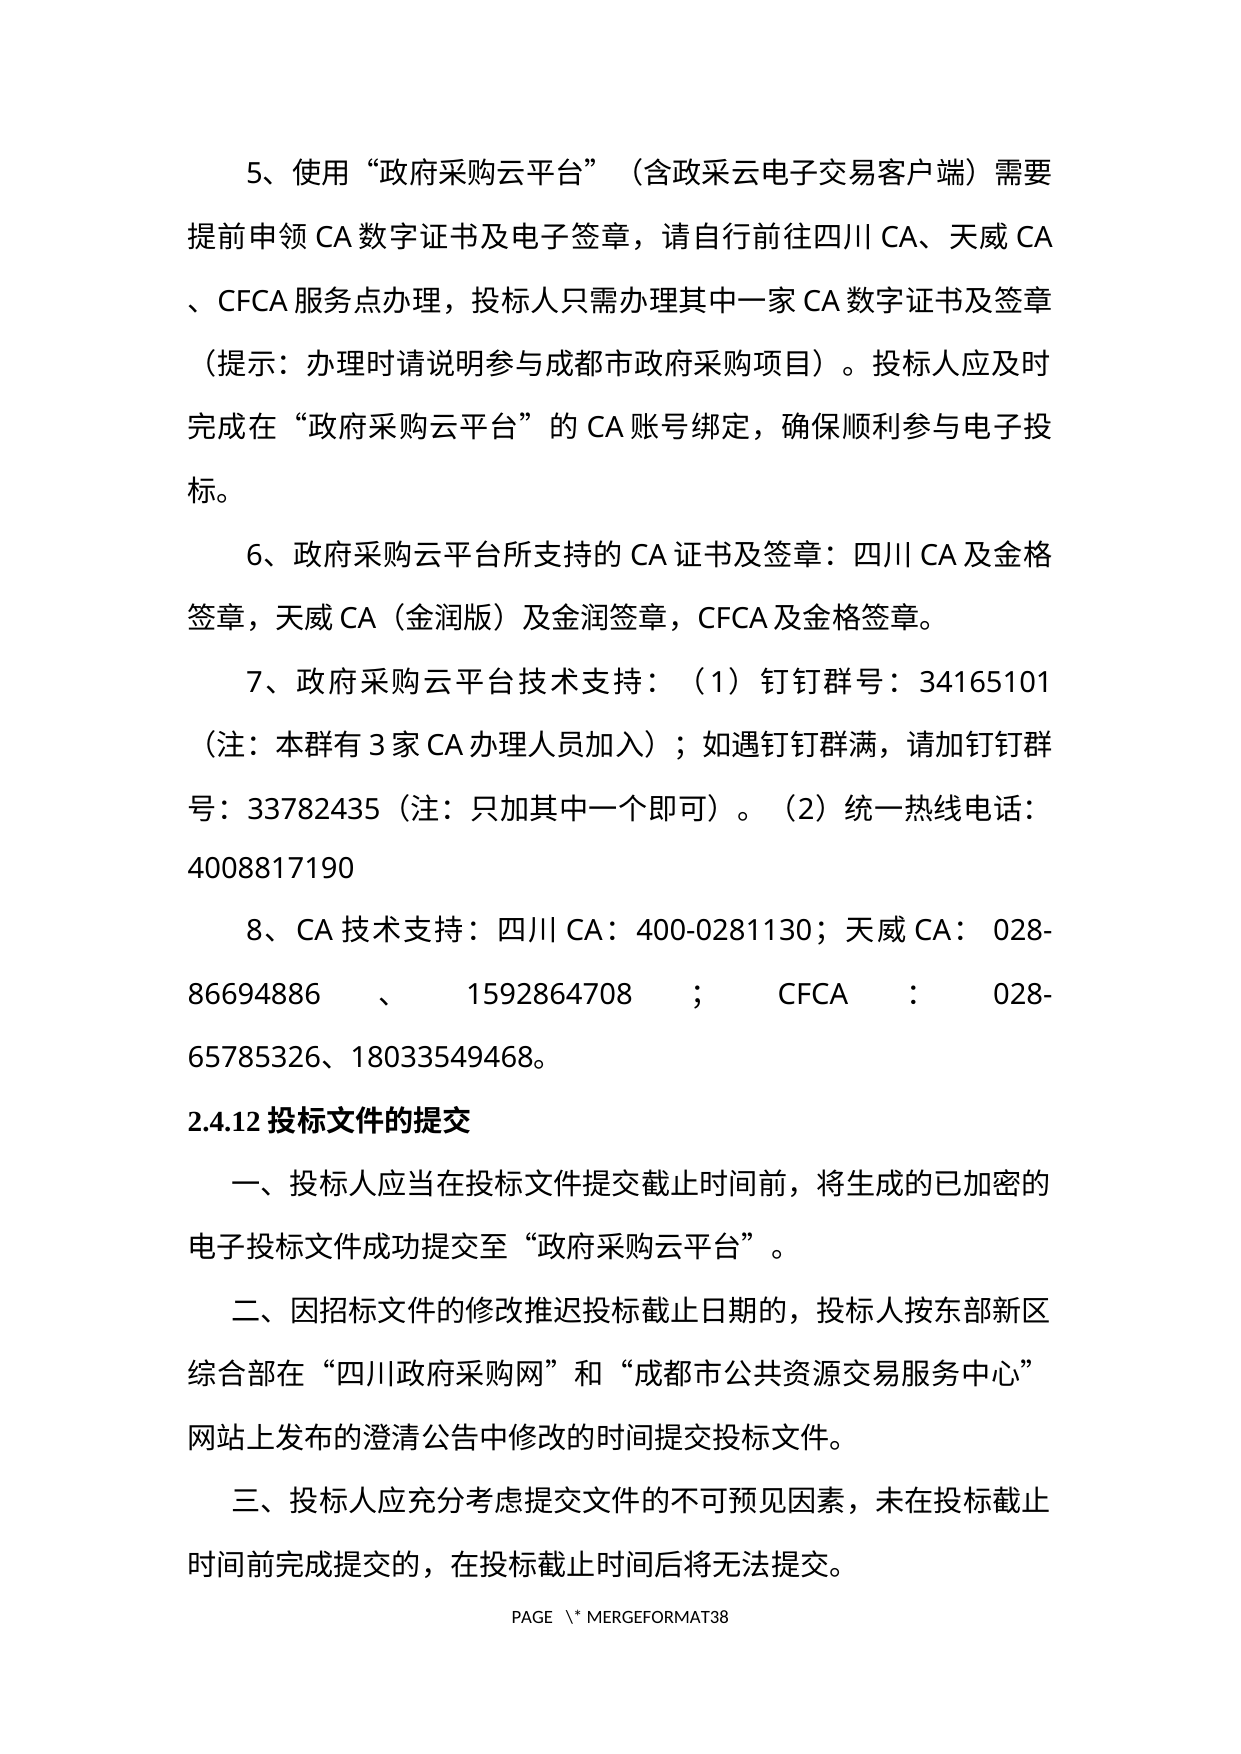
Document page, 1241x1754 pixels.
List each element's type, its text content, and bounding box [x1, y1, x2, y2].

text 二、因招标文件的修改推迟投标截止日期的，投标人按东部新区综合部在“四川政府采购网”和“成都市公共资源交易服务中心”网站上发布的澄清公告中修改的时间提交投标文件。 [187, 1287, 1053, 1457]
text 5、使用“政府采购云平台”（含政采云电子交易客户端）需要提前申领CA数字证书及电子签章，请自行前往四川CA、天威CA 、CFCA服务点办理，投标人只需办理其中一家CA数字证书及签章（提示：办理时请说明参与成都市政府采购项目）。投标人应及时完成在“政府采购云平台”的CA账号绑定，确保顺利参与电子投标。 [187, 150, 1053, 510]
text 6、政府采购云平台所支持的CA证书及签章：四川CA及金格签章，天威CA（金润版）及金润签章，CFCA及金格签章。 [187, 531, 1053, 637]
text 一、投标人应当在投标文件提交截止时间前，将生成的已加密的电子投标文件成功提交至“政府采购云平台”。 [187, 1161, 1053, 1266]
text 8、CA技术支持：四川CA：400-0281130；天威CA： 028-86694886、1592864708；CFCA：028-65785326、18033549468。 [187, 907, 1053, 1076]
text 三、投标人应充分考虑提交文件的不可预见因素，未在投标截止时间前完成提交的，在投标截止时间后将无法提交。 [187, 1478, 1053, 1583]
subtitle 投标文件的提交 [187, 1097, 1053, 1140]
text 7、政府采购云平台技术支持：（1）钉钉群号：34165101（注：本群有3家CA办理人员加入）；如遇钉钉群满，请加钉钉群号：33782435（注：只加其中一个即可）。（2）统一热线电话：4008817190 [187, 658, 1053, 887]
